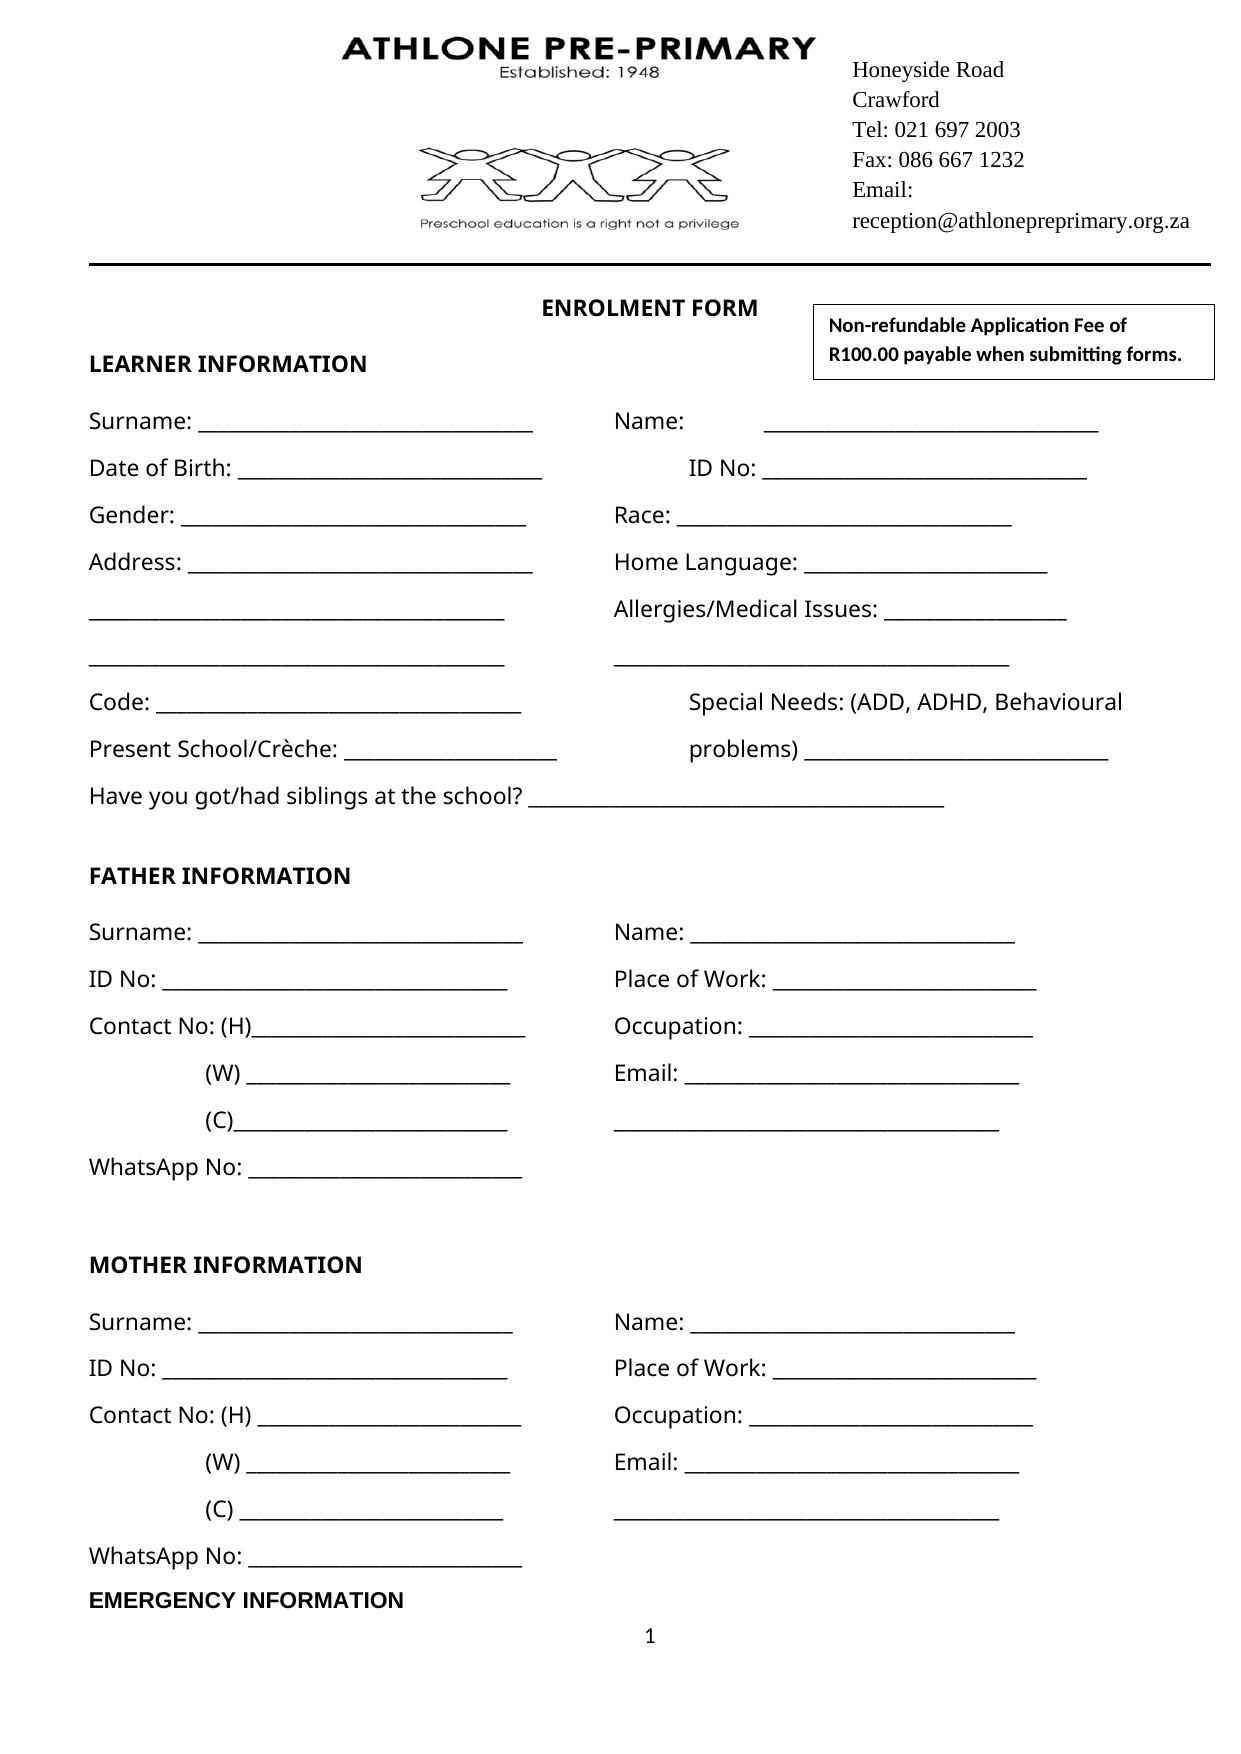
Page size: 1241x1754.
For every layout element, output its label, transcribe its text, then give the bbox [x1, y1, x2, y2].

picture [143, 15, 1014, 244]
text Address: __________________________________ Home Language: ________________________ [88, 546, 1211, 577]
text Present School/Crèche: _____________________ problems) ______________________________ [88, 733, 1211, 764]
text Gender: __________________________________ Race: _________________________________ [88, 499, 1211, 530]
text _________________________________________ _______________________________________ [88, 639, 1211, 671]
text Surname: _______________________________ Name: ________________________________ [88, 1305, 1211, 1337]
text Surname: ________________________________ Name: ________________________________ [88, 916, 1211, 948]
text WhatsApp No: ___________________________ [88, 1540, 1211, 1571]
text Surname: _________________________________ Name: _________________________________ [88, 405, 1211, 436]
text Contact No: (H) __________________________ Occupation: ____________________________ [88, 1399, 1211, 1430]
text EMERGENCY INFORMATION [88, 1587, 1211, 1613]
text LEARNER INFORMATION [88, 348, 813, 379]
text Date of Birth: ______________________________ ID No: ________________________________ [88, 452, 1211, 483]
text Have you got/had siblings at the school? _________________________________________ [88, 780, 1211, 811]
text (W) __________________________ Email: _________________________________ [88, 1446, 1211, 1477]
text Contact No: (H)___________________________ Occupation: ____________________________ [88, 1010, 1211, 1041]
text WhatsApp No: ___________________________ [88, 1151, 1211, 1182]
text MOTHER INFORMATION [88, 1249, 1211, 1280]
text _________________________________________ Allergies/Medical Issues: __________________ [88, 592, 1211, 624]
text ID No: __________________________________ Place of Work: __________________________ [88, 963, 1211, 994]
text (W) __________________________ Email: _________________________________ [88, 1057, 1211, 1088]
text ID No: __________________________________ Place of Work: __________________________ [88, 1352, 1211, 1383]
text ENROLMENT FORM [88, 291, 1211, 323]
text Code: ____________________________________ Special Needs: (ADD, ADHD, Behavioural [88, 686, 1211, 717]
text (C)___________________________ ______________________________________ [88, 1104, 1211, 1135]
text FATHER INFORMATION [88, 859, 1211, 891]
text (C) __________________________ ______________________________________ [88, 1493, 1211, 1524]
